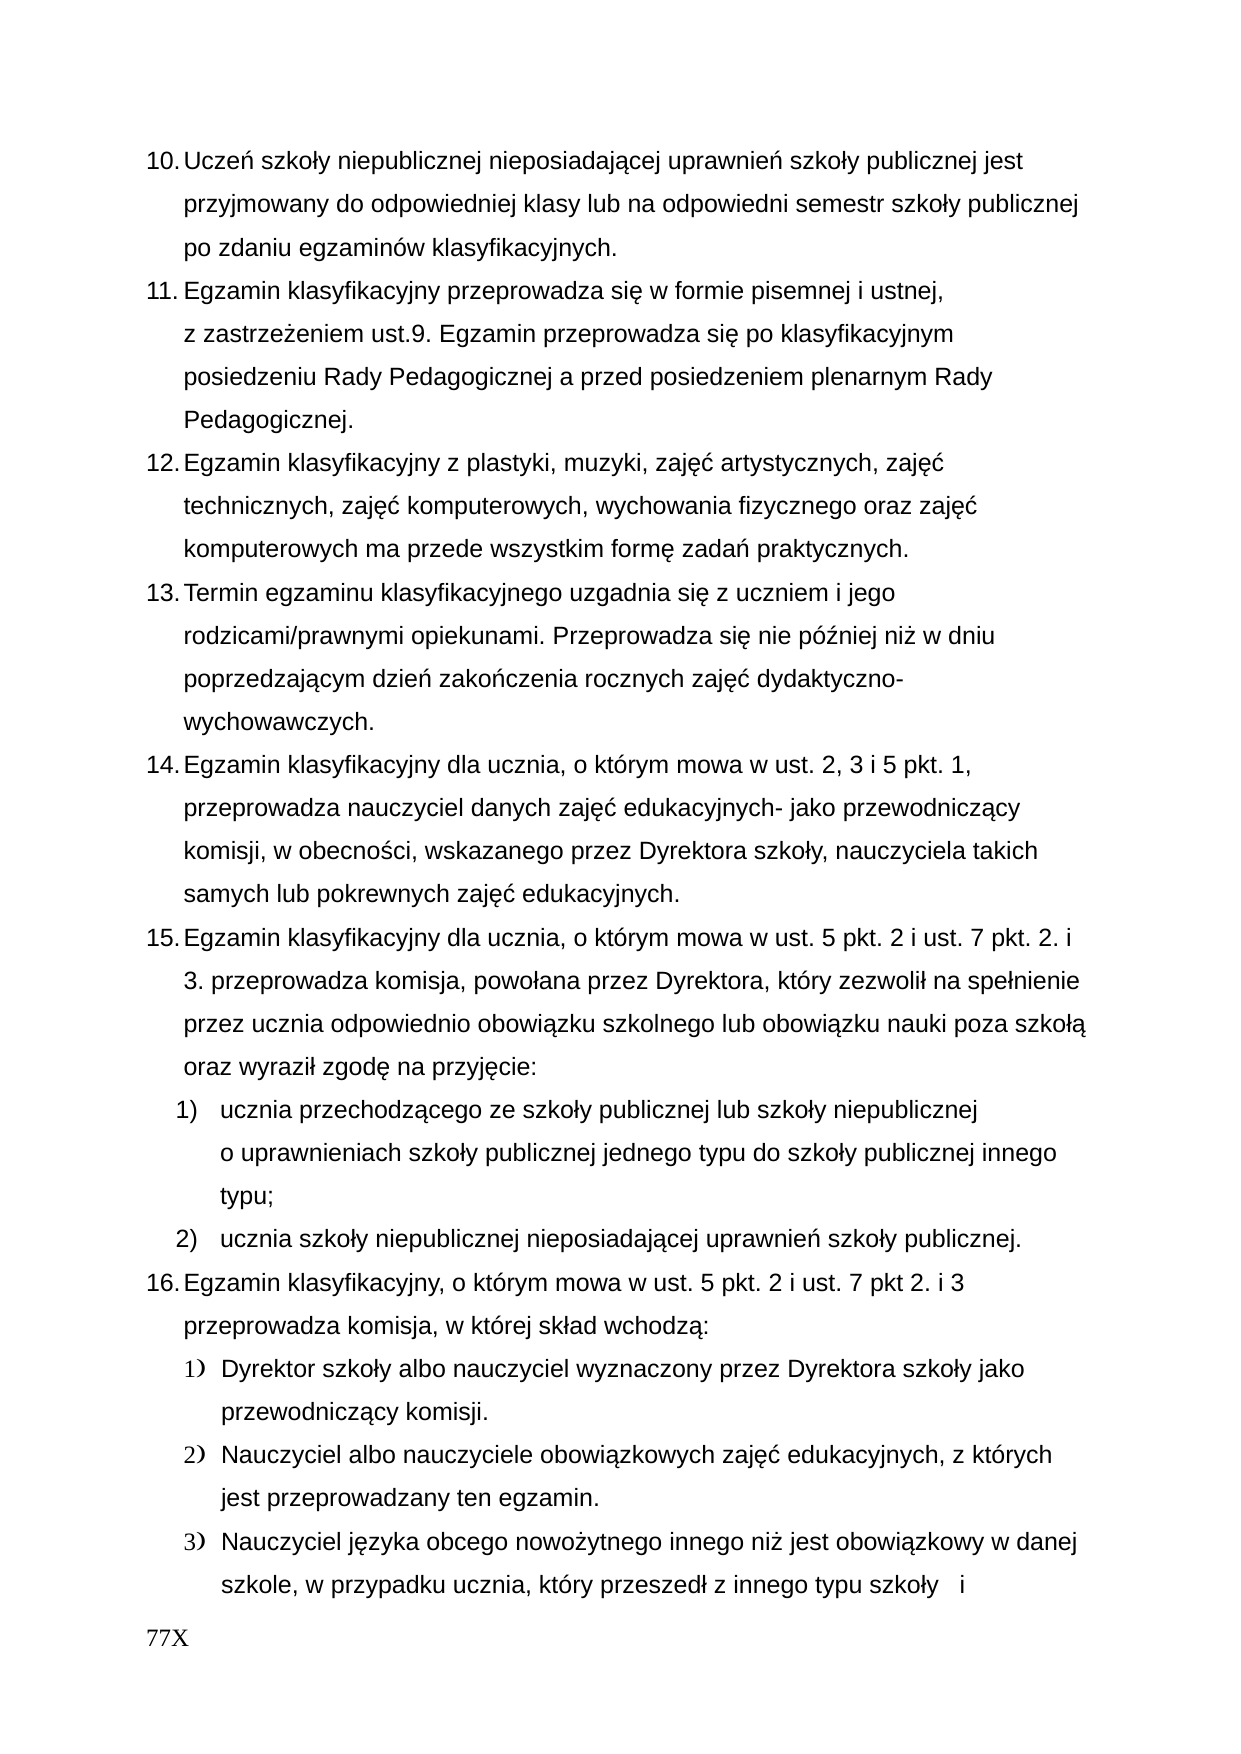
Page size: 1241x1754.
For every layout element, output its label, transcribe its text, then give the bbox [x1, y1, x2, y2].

list Egzamin klasyfikacyjny dla ucznia, o którym mowa w ust. 5 pkt. 2 i ust. 7 pkt. 2. i 3. przeprowadza komisja, powołana przez Dyrektora, który zezwolił na spełnienie przez ucznia odpowiednio obowiązku szkolnego lub obowiązku nauki poza szkołą oraz wyraził zgodę na przyjęcie: [146, 922, 1092, 1081]
list Termin egzaminu klasyfikacyjnego uzgadnia się z uczniem i jego rodzicami/prawnymi opiekunami. Przeprowadza się nie później niż w dniu poprzedzającym dzień zakończenia rocznych zajęć dydaktyczno-wychowawczych. [146, 577, 1092, 736]
list Nauczyciel albo nauczyciele obowiązkowych zajęć edukacyjnych, z których jest przeprowadzany ten egzamin. [183, 1440, 1092, 1512]
list Egzamin klasyfikacyjny, o którym mowa w ust. 5 pkt. 2 i ust. 7 pkt 2. i 3 przeprowadza komisja, w której skład wchodzą: [146, 1267, 1092, 1339]
list ucznia szkoły niepublicznej nieposiadającej uprawnień szkoły publicznej. [175, 1224, 1092, 1253]
list ucznia przechodzącego ze szkoły publicznej lub szkoły niepublicznej o uprawnieniach szkoły publicznej jednego typu do szkoły publicznej innego typu; [175, 1095, 1092, 1210]
list Egzamin klasyfikacyjny z plastyki, muzyki, zajęć artystycznych, zajęć technicznych, zajęć komputerowych, wychowania fizycznego oraz zajęć komputerowych ma przede wszystkim formę zadań praktycznych. [146, 448, 1092, 563]
list Dyrektor szkoły albo nauczyciel wyznaczony przez Dyrektora szkoły jako przewodniczący komisji. [183, 1354, 1092, 1426]
list Egzamin klasyfikacyjny dla ucznia, o którym mowa w ust. 2, 3 i 5 pkt. 1, przeprowadza nauczyciel danych zajęć edukacyjnych- jako przewodniczący komisji, w obecności, wskazanego przez Dyrektora szkoły, nauczyciela takich samych lub pokrewnych zajęć edukacyjnych. [146, 750, 1092, 908]
list Uczeń szkoły niepublicznej nieposiadającej uprawnień szkoły publicznej jest przyjmowany do odpowiedniej klasy lub na odpowiedni semestr szkoły publicznej po zdaniu egzaminów klasyfikacyjnych. [146, 146, 1092, 261]
list Egzamin klasyfikacyjny przeprowadza się w formie pisemnej i ustnej, z zastrzeżeniem ust.9. Egzamin przeprowadza się po klasyfikacyjnym posiedzeniu Rady Pedagogicznej a przed posiedzeniem plenarnym Rady Pedagogicznej. [146, 276, 1092, 434]
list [183, 1526, 1092, 1598]
